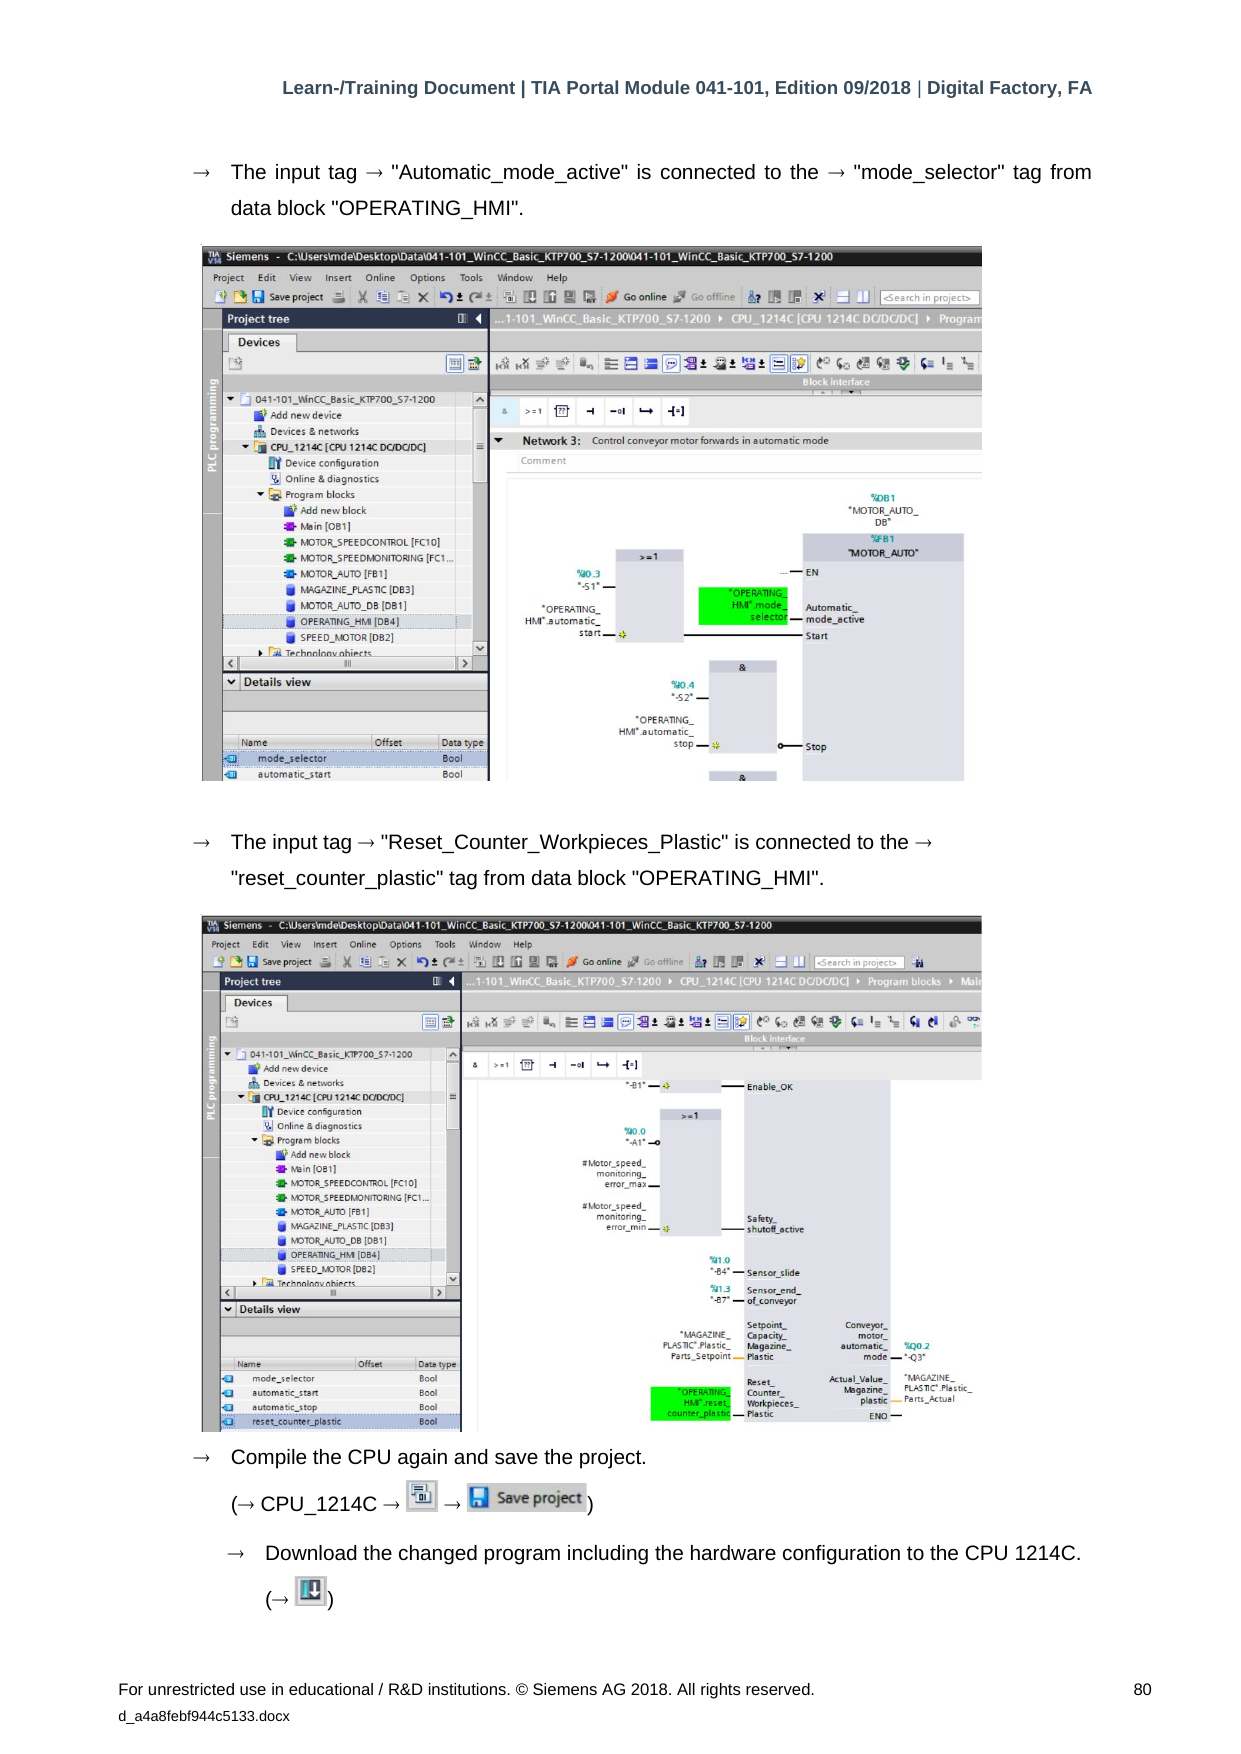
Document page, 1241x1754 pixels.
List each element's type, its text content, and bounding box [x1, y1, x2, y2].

text Compile the CPU again and save the project. ( CPU_1214C ) [193, 1444, 1092, 1516]
picture [200, 914, 982, 1432]
text The input tag "Automatic_mode_active" is connected to the "mode_selector" tag from data block "OPERATING_HMI". [193, 160, 1092, 220]
text The input tag "Reset_Counter_Workpieces_Plastic" is connected to the "reset_counter_plastic" tag from data block "OPERATING_HMI". [193, 830, 1092, 890]
picture [294, 1576, 328, 1606]
picture [405, 1480, 439, 1512]
picture [466, 1483, 587, 1512]
text Download the changed program including the hardware configuration to the CPU 1214C. ( ) [227, 1541, 1092, 1610]
picture [200, 244, 982, 781]
